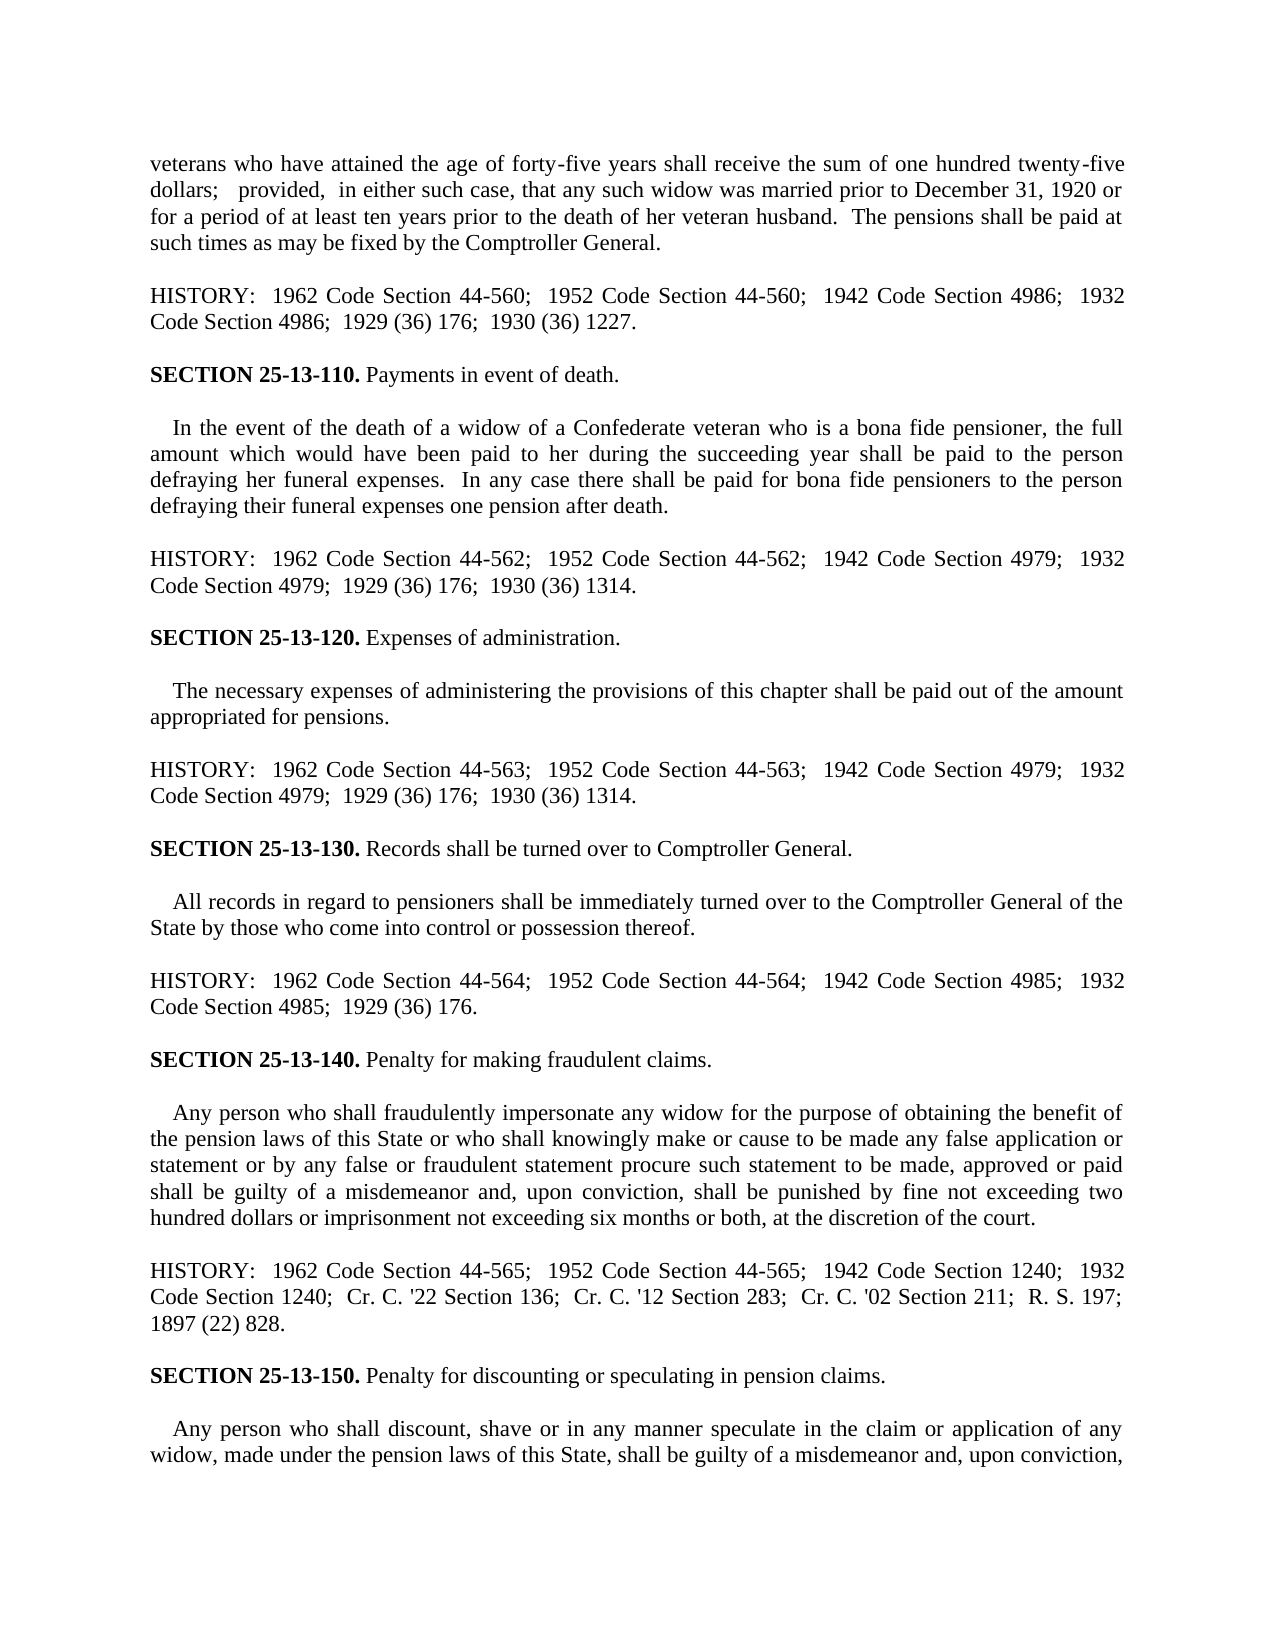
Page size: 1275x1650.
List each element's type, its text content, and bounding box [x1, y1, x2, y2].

text SECTION 25-13-130. Records shall be turned over to Comptroller General. [150, 835, 1125, 862]
text SECTION 25-13-150. Penalty for discounting or speculating in pension claims. [150, 1362, 1125, 1389]
text SECTION 25-13-140. Penalty for making fraudulent claims. [150, 1046, 1125, 1072]
text The necessary expenses of administering the provisions of this chapter shall be paid out of the amount appropriated for pensions. [150, 677, 1125, 730]
text Any person who shall fraudulently impersonate any widow for the purpose of obtaining the benefit of the pension laws of this State or who shall knowingly make or cause to be made any false application or statement or by any false or fraudulent statement procure such statement to be made, approved or paid shall be guilty of a misdemeanor and, upon conviction, shall be punished by fine not exceeding two hundred dollars or imprisonment not exceeding six months or both, at the discretion of the court. [150, 1099, 1125, 1231]
text All records in regard to pensioners shall be immediately turned over to the Comptroller General of the State by those who come into control or possession thereof. [150, 888, 1125, 941]
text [150, 150, 1125, 255]
text HISTORY: 1962 Code Section 44-563; 1952 Code Section 44-563; 1942 Code Section 4979; 1932 Code Section 4979; 1929 (36) 176; 1930 (36) 1314. [150, 756, 1125, 809]
text HISTORY: 1962 Code Section 44-565; 1952 Code Section 44-565; 1942 Code Section 1240; 1932 Code Section 1240; Cr. C. '22 Section 136; Cr. C. '12 Section 283; Cr. C. '02 Section 211; R. S. 197; 1897 (22) 828. [150, 1257, 1125, 1336]
text SECTION 25-13-120. Expenses of administration. [150, 624, 1125, 651]
text HISTORY: 1962 Code Section 44-562; 1952 Code Section 44-562; 1942 Code Section 4979; 1932 Code Section 4979; 1929 (36) 176; 1930 (36) 1314. [150, 545, 1125, 598]
text HISTORY: 1962 Code Section 44-560; 1952 Code Section 44-560; 1942 Code Section 4986; 1932 Code Section 4986; 1929 (36) 176; 1930 (36) 1227. [150, 282, 1125, 334]
text SECTION 25-13-110. Payments in event of death. [150, 361, 1125, 387]
text In the event of the death of a widow of a Confederate veteran who is a bona fide pensioner, the full amount which would have been paid to her during the succeeding year shall be paid to the person defraying her funeral expenses. In any case there shall be paid for bona fide pensioners to the person defraying their funeral expenses one pension after death. [150, 413, 1125, 519]
text HISTORY: 1962 Code Section 44-564; 1952 Code Section 44-564; 1942 Code Section 4985; 1932 Code Section 4985; 1929 (36) 176. [150, 967, 1125, 1020]
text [150, 1415, 1125, 1468]
